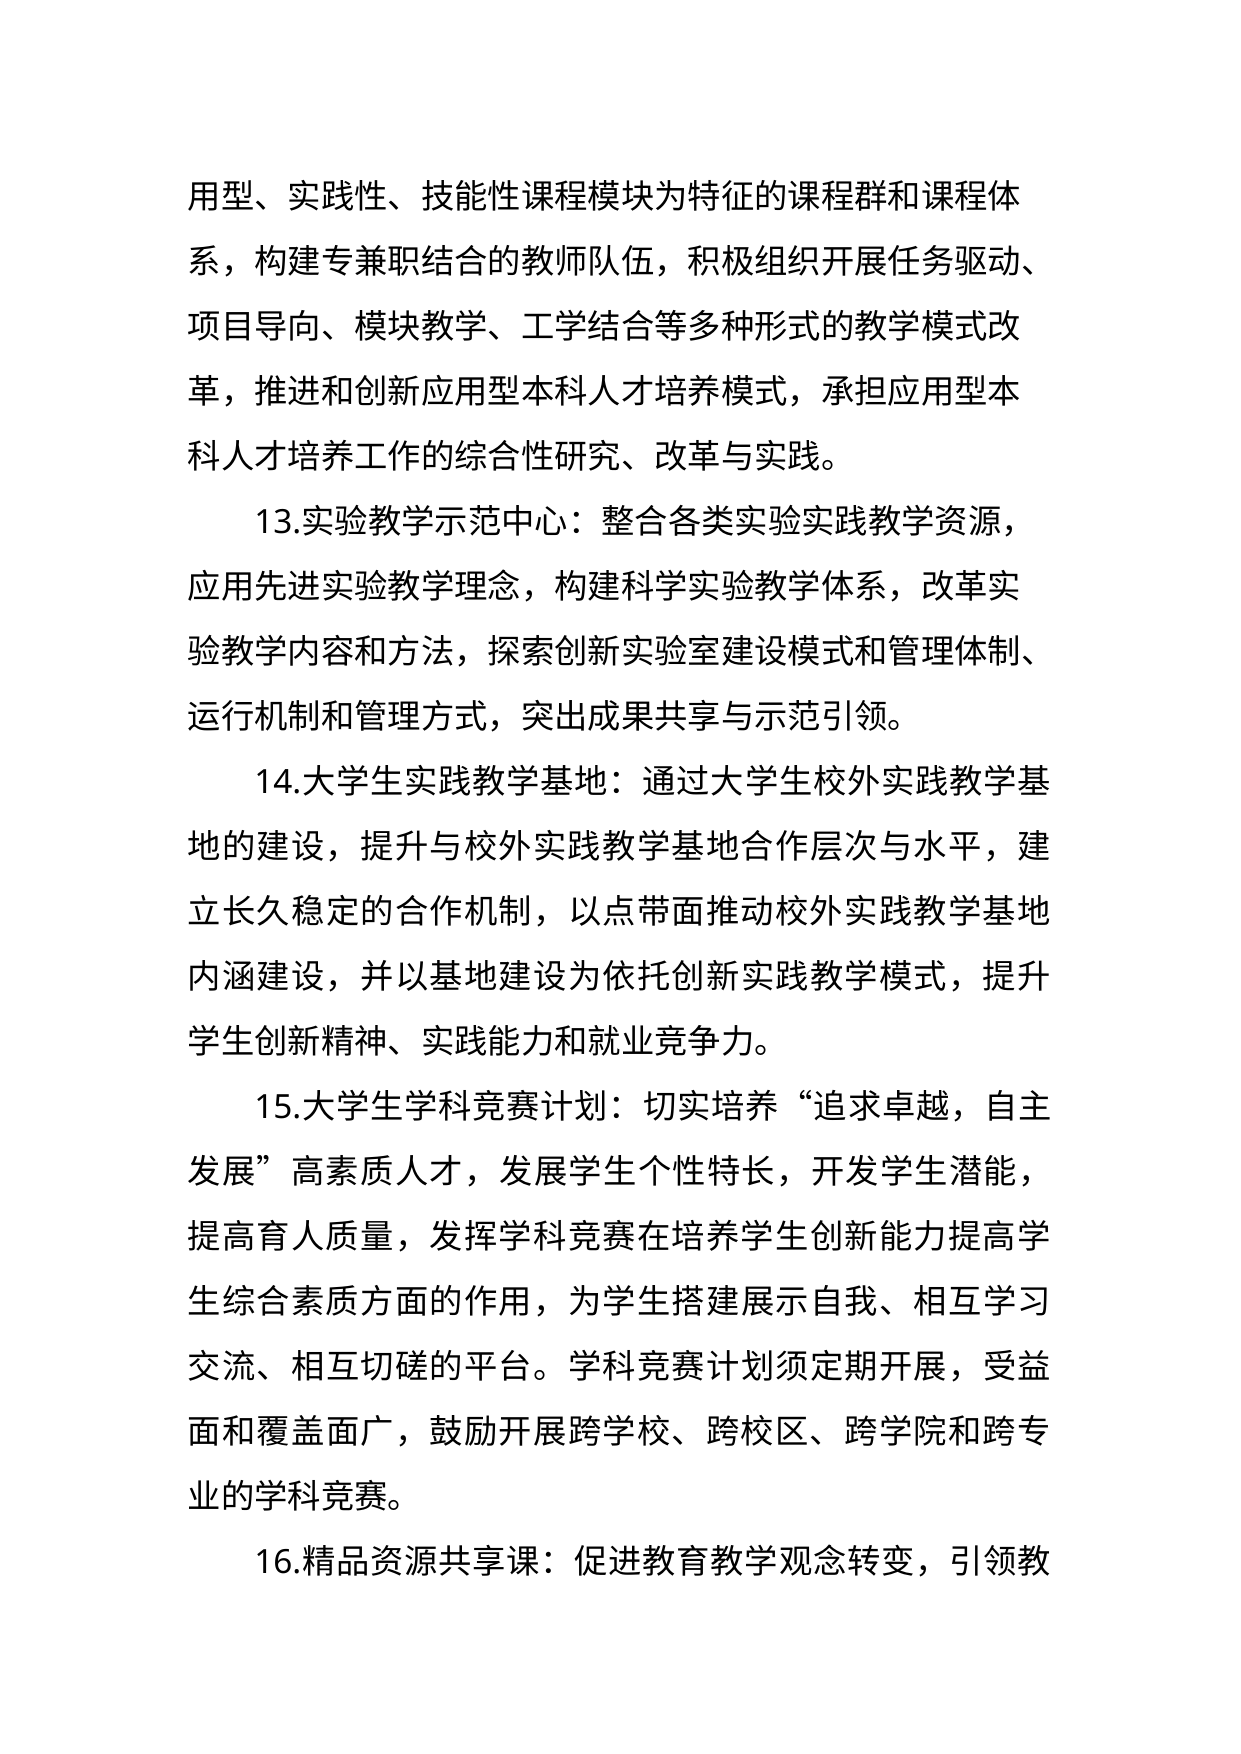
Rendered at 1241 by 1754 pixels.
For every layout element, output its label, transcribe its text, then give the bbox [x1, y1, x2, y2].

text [187, 162, 1053, 487]
text 15.大学生学科竞赛计划：切实培养“追求卓越，自主发展”高素质人才，发展学生个性特长，开发学生潜能，提高育人质量，发挥学科竞赛在培养学生创新能力提高学生综合素质方面的作用，为学生搭建展示自我、相互学习交流、相互切磋的平台。学科竞赛计划须定期开展，受益面和覆盖面广，鼓励开展跨学校、跨校区、跨学院和跨专业的学科竞赛。 [187, 1072, 1053, 1527]
text 13.实验教学示范中心：整合各类实验实践教学资源，应用先进实验教学理念，构建科学实验教学体系，改革实验教学内容和方法，探索创新实验室建设模式和管理体制、运行机制和管理方式，突出成果共享与示范引领。 [187, 487, 1053, 747]
text 14.大学生实践教学基地：通过大学生校外实践教学基地的建设，提升与校外实践教学基地合作层次与水平，建立长久稳定的合作机制，以点带面推动校外实践教学基地内涵建设，并以基地建设为依托创新实践教学模式，提升学生创新精神、实践能力和就业竞争力。 [187, 747, 1053, 1072]
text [187, 1527, 1053, 1592]
